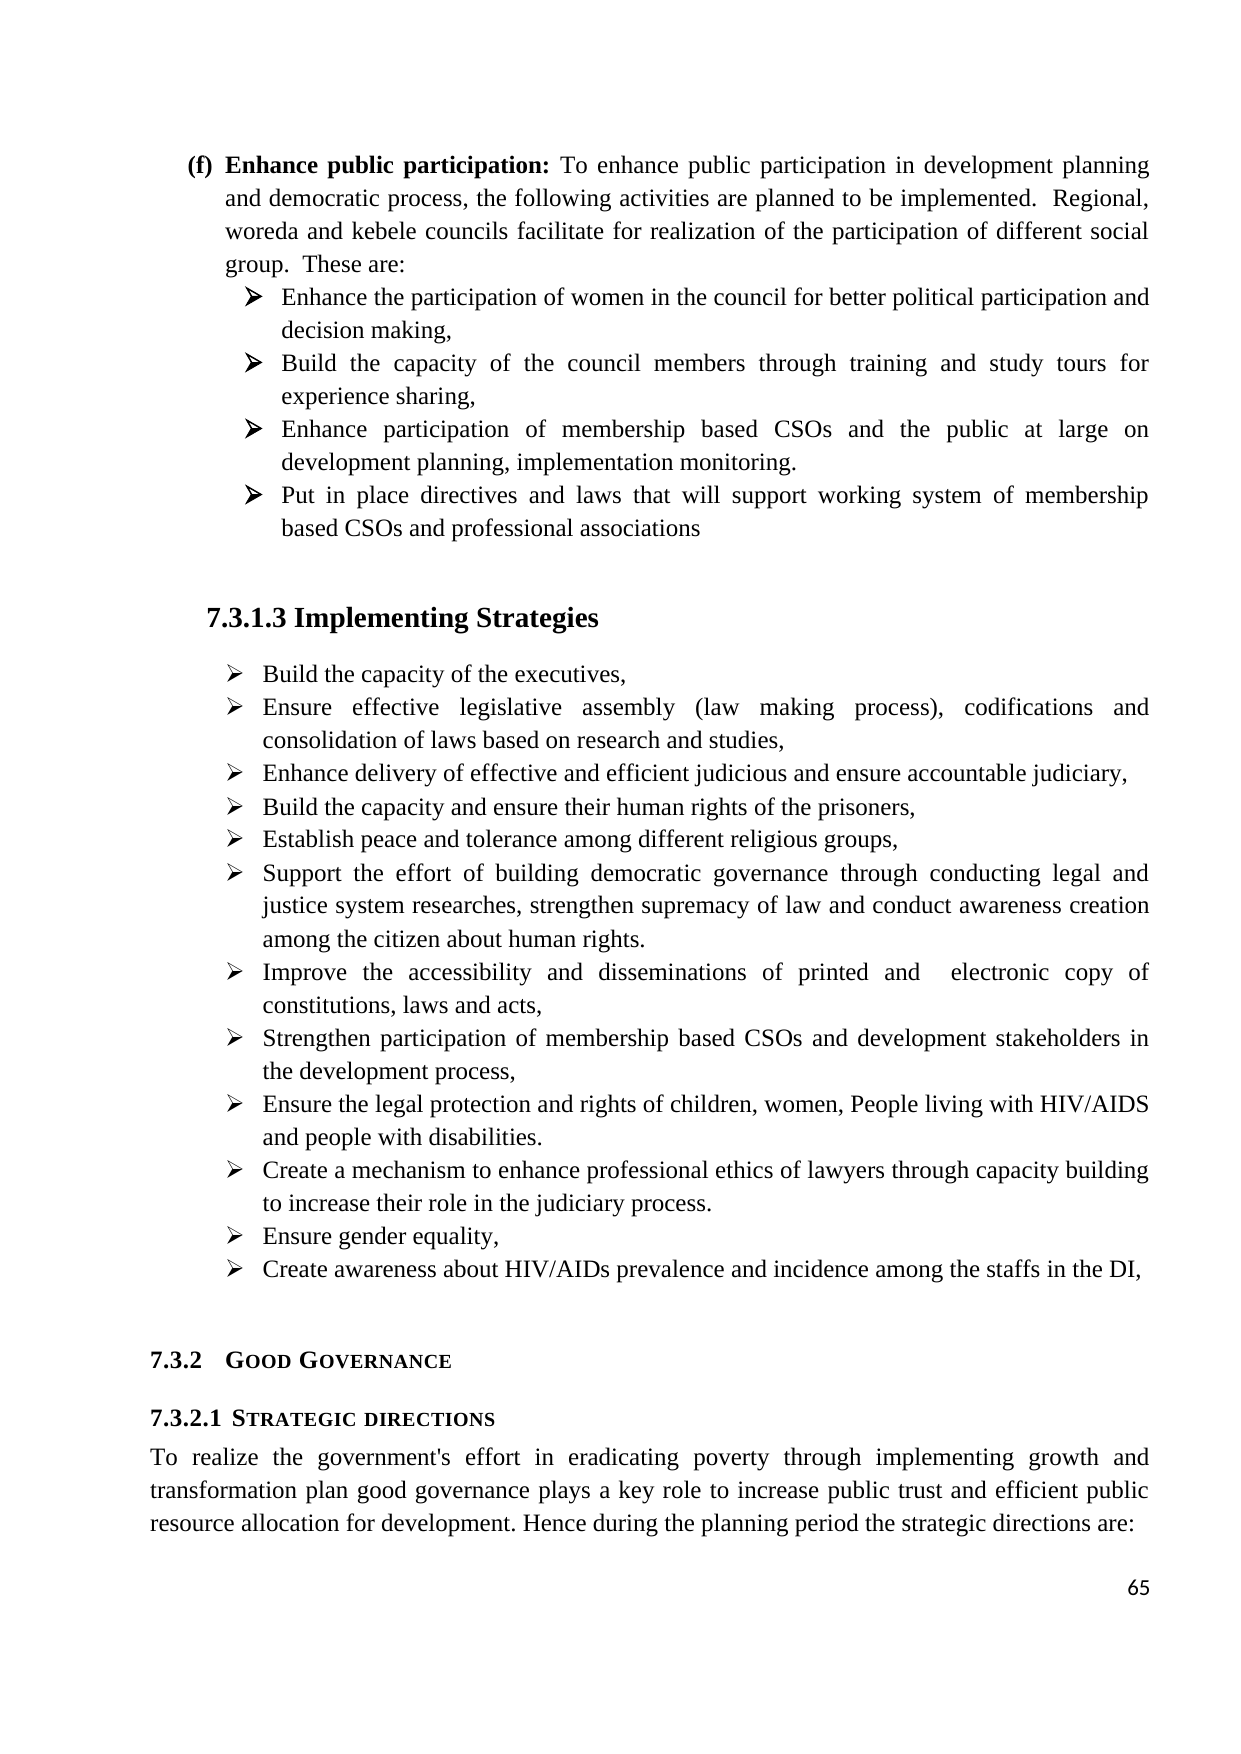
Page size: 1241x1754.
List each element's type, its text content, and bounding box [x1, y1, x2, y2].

list Enhance participation of membership based CSOs and the public at large on development planning, implementation monitoring. [244, 414, 1150, 476]
text To realize the government's effort in eradicating poverty through implementing growth and transformation plan good governance plays a key role to increase public trust and efficient public resource allocation for development. Hence during the planning period the strategic directions are: [150, 1442, 1150, 1537]
subtitle Good Governance [150, 1345, 1150, 1374]
list Improve the accessibility and disseminations of printed and electronic copy of constitutions, laws and acts, [225, 957, 1150, 1018]
list Create awareness about HIV/AIDs prevalence and incidence among the staffs in the DI, [225, 1254, 1150, 1283]
list Build the capacity of the council members through training and study tours for experience sharing, [244, 348, 1150, 410]
text 7.3.1.3 Implementing Strategies [206, 600, 1150, 634]
list Put in place directives and laws that will support working system of membership based CSOs and professional associations [244, 480, 1150, 542]
list Enhance public participation: To enhance public participation in development planning and democratic process, the following activities are planned to be implemented. Regional, woreda and kebele councils facilitate for realization of the participation of different social group. These are: [187, 150, 1150, 278]
list Establish peace and tolerance among different religious groups, [225, 824, 1150, 853]
list Strengthen participation of membership based CSOs and development stakeholders in the development process, [225, 1023, 1150, 1084]
list Build the capacity and ensure their human rights of the prisoners, [225, 792, 1150, 820]
subtitle Strategic directions [150, 1403, 1150, 1432]
list Enhance the participation of women in the council for better political participation and decision making, [244, 282, 1150, 344]
list Ensure gender equality, [225, 1221, 1150, 1249]
list Support the effort of building democratic governance through conducting legal and justice system researches, strengthen supremacy of law and conduct awareness creation among the citizen about human rights. [225, 858, 1150, 952]
list Build the capacity of the executives, [225, 659, 1150, 688]
list Create a mechanism to enhance professional ethics of lawyers through capacity building to increase their role in the judiciary process. [225, 1155, 1150, 1217]
list Enhance delivery of effective and efficient judicious and ensure accountable judiciary, [225, 758, 1150, 787]
list Ensure effective legislative assembly (law making process), codifications and consolidation of laws based on research and studies, [225, 692, 1150, 754]
list Ensure the legal protection and rights of children, women, People living with HIV/AIDS and people with disabilities. [225, 1089, 1150, 1151]
